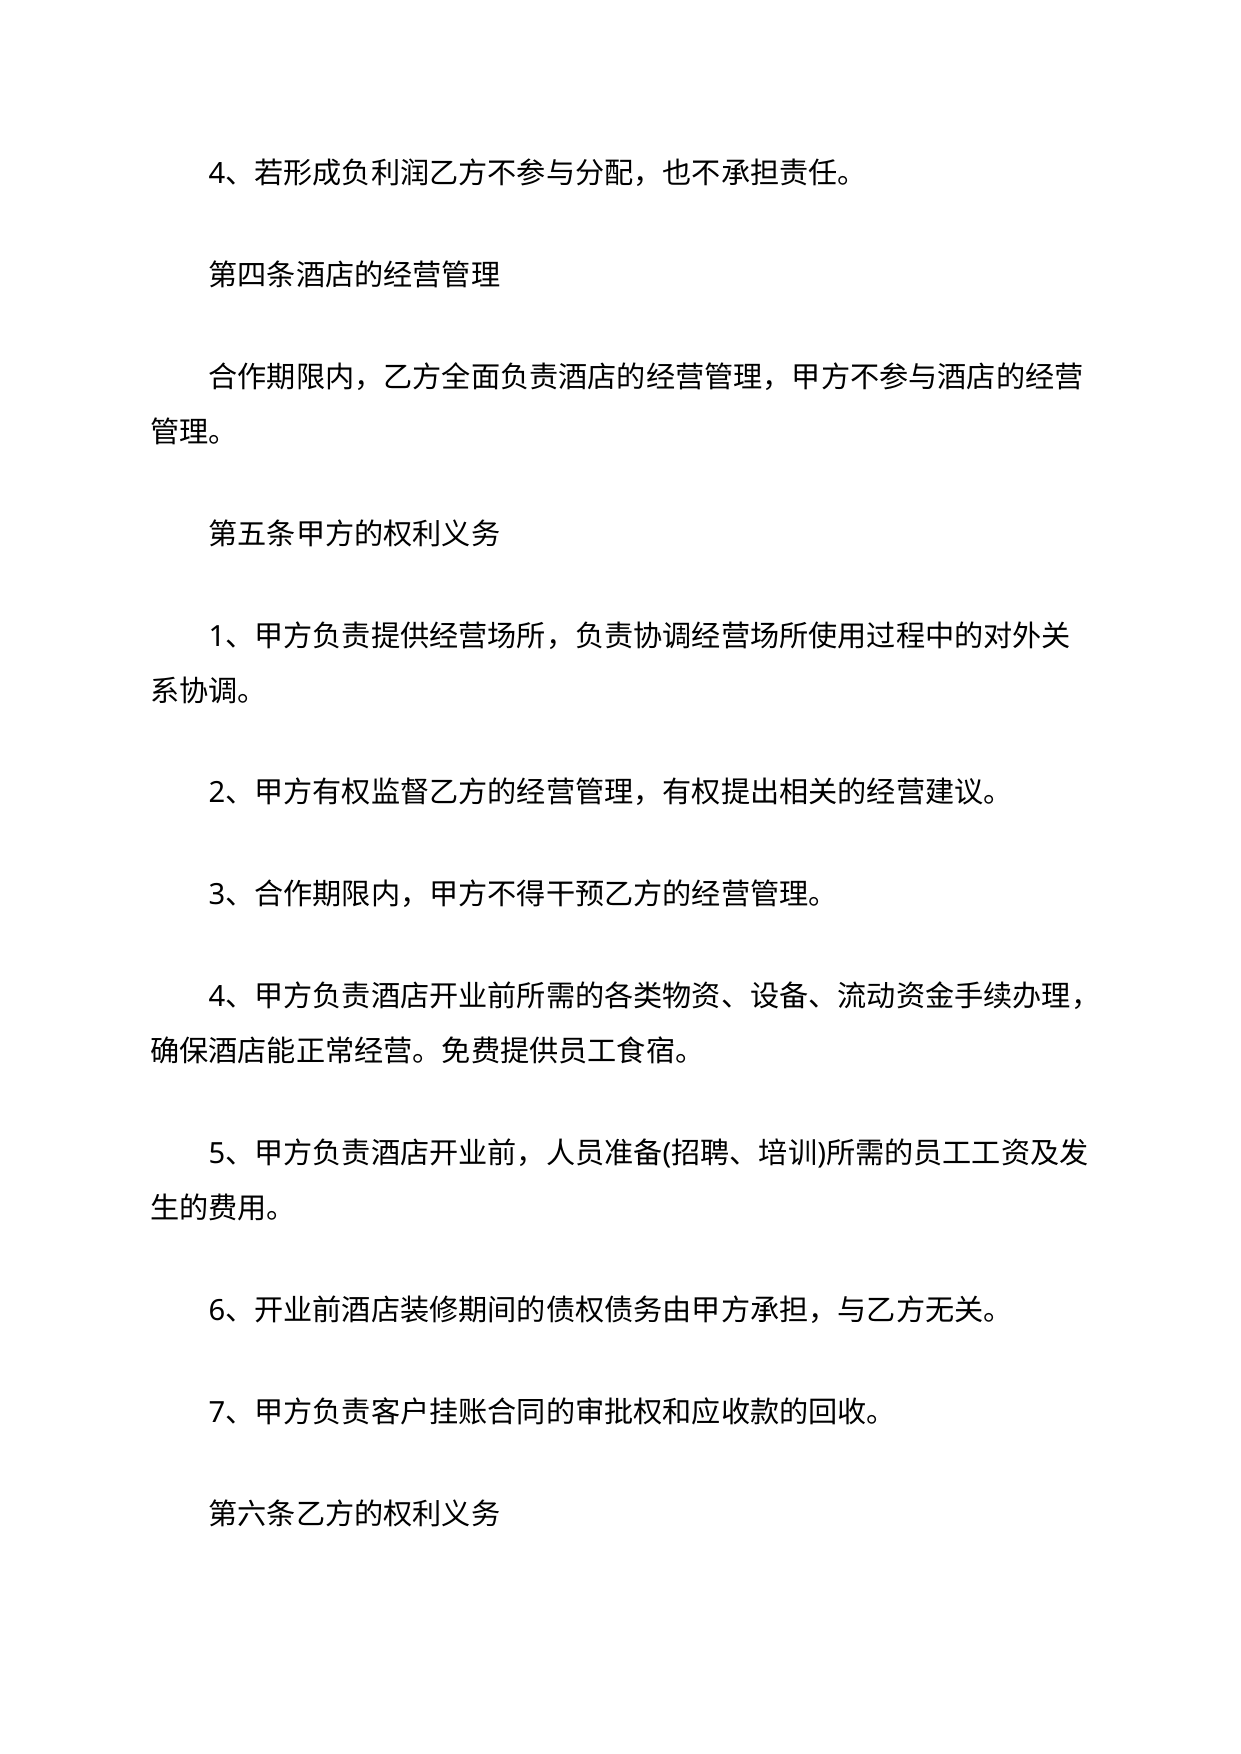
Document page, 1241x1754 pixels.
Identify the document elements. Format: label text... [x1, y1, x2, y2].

text 2、甲方有权监督乙方的经营管理，有权提出相关的经营建议。 [150, 769, 1090, 811]
text 4、甲方负责酒店开业前所需的各类物资、设备、流动资金手续办理，确保酒店能正常经营。免费提供员工食宿。 [150, 973, 1090, 1070]
text 1、甲方负责提供经营场所，负责协调经营场所使用过程中的对外关系协调。 [150, 612, 1090, 709]
text 3、合作期限内，甲方不得干预乙方的经营管理。 [150, 871, 1090, 913]
text 7、甲方负责客户挂账合同的审批权和应收款的回收。 [150, 1388, 1090, 1431]
text 合作期限内，乙方全面负责酒店的经营管理，甲方不参与酒店的经营管理。 [150, 354, 1090, 451]
text 5、甲方负责酒店开业前，人员准备(招聘、培训)所需的员工工资及发生的费用。 [150, 1130, 1090, 1227]
text 第四条酒店的经营管理 [150, 252, 1090, 294]
text 第五条甲方的权利义务 [150, 510, 1090, 553]
text 第六条乙方的权利义务 [150, 1490, 1090, 1533]
text 4、若形成负利润乙方不参与分配，也不承担责任。 [150, 150, 1090, 192]
text 6、开业前酒店装修期间的债权债务由甲方承担，与乙方无关。 [150, 1286, 1090, 1329]
